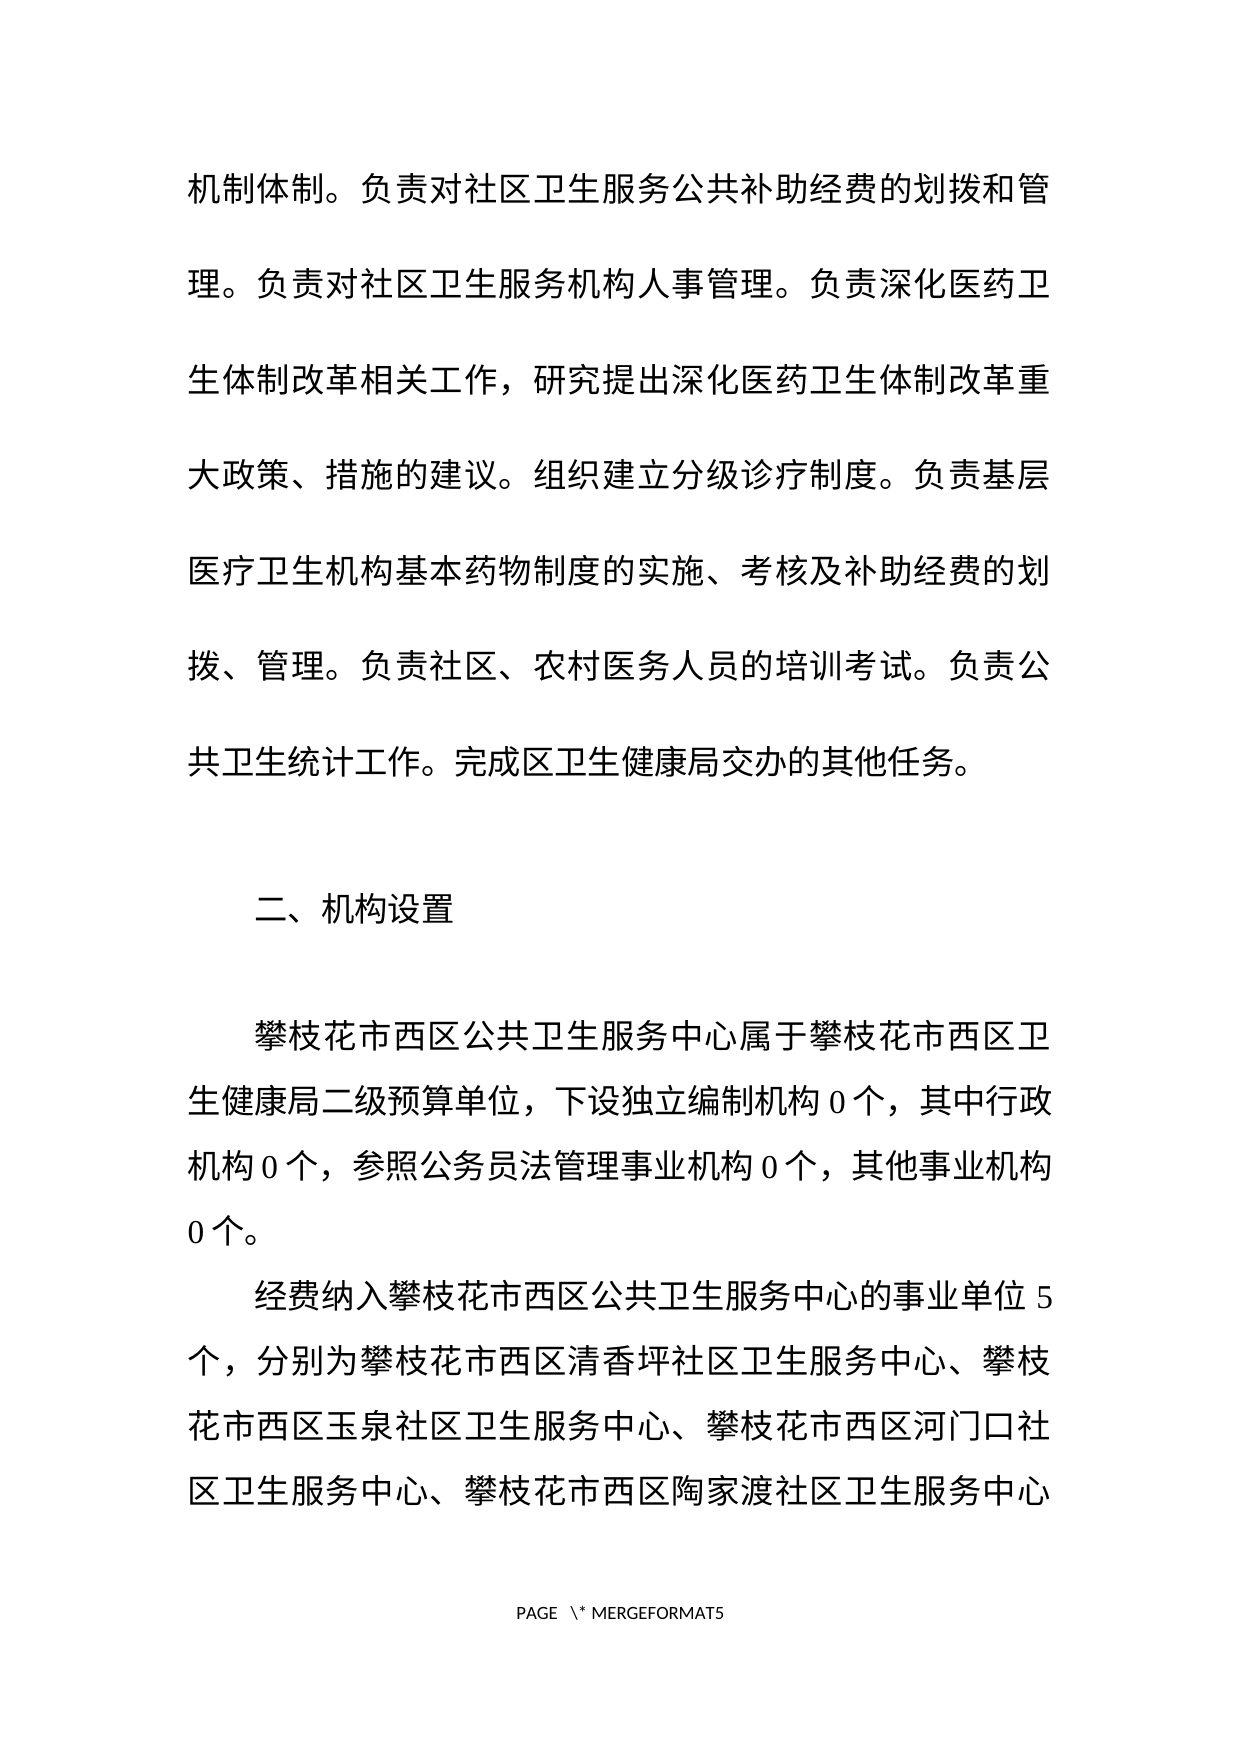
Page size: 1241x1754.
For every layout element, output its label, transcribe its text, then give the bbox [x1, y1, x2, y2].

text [187, 1261, 1053, 1521]
text 攀枝花市西区公共卫生服务中心属于攀枝花市西区卫生健康局二级预算单位，下设独立编制机构0个，其中行政机构0个，参照公务员法管理事业机构0个，其他事业机构0个。 [187, 1001, 1053, 1261]
subtitle 二、机构设置 [187, 874, 1053, 939]
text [187, 154, 1053, 792]
